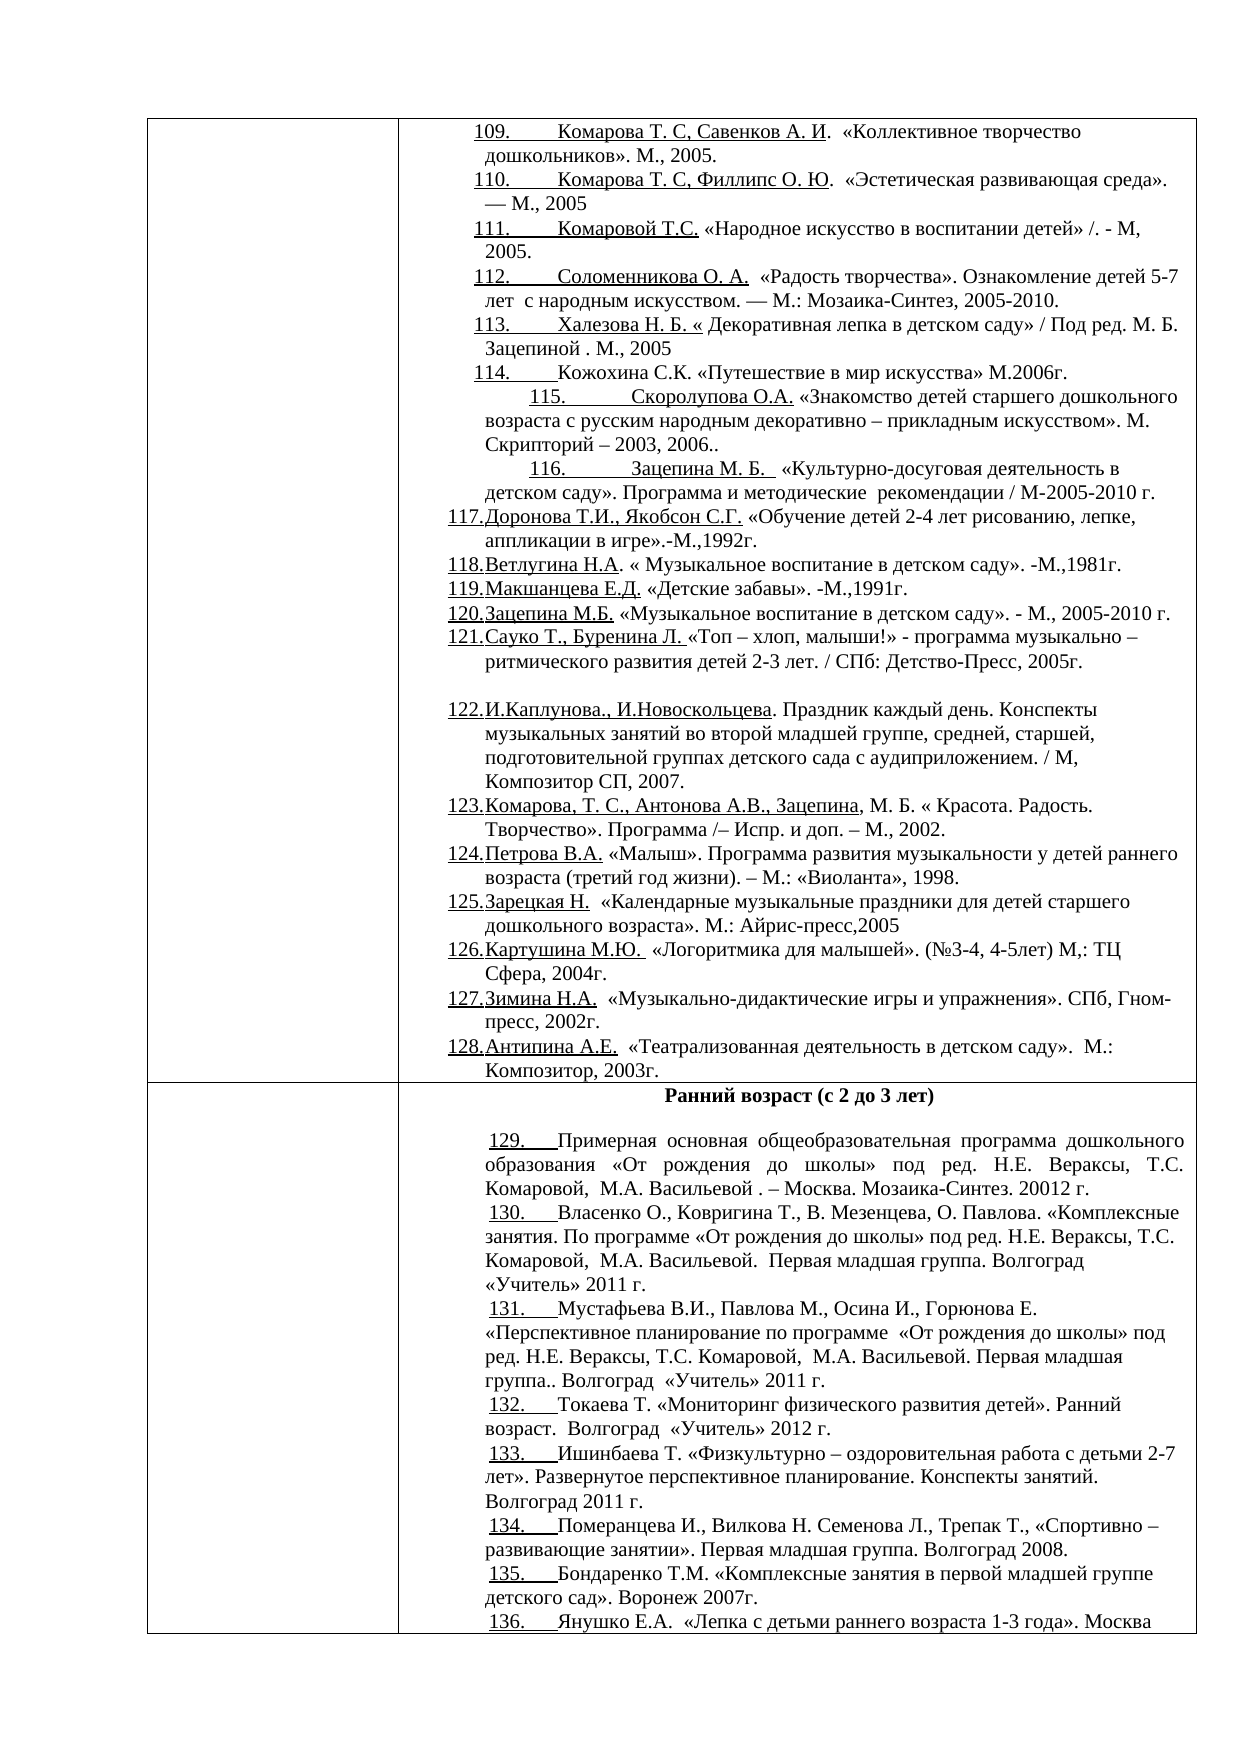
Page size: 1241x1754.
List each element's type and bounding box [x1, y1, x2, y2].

table_cell [148, 119, 398, 1082]
table_cell [399, 1083, 1196, 1633]
table_cell [148, 1083, 398, 1633]
table_cell [399, 119, 1196, 1082]
